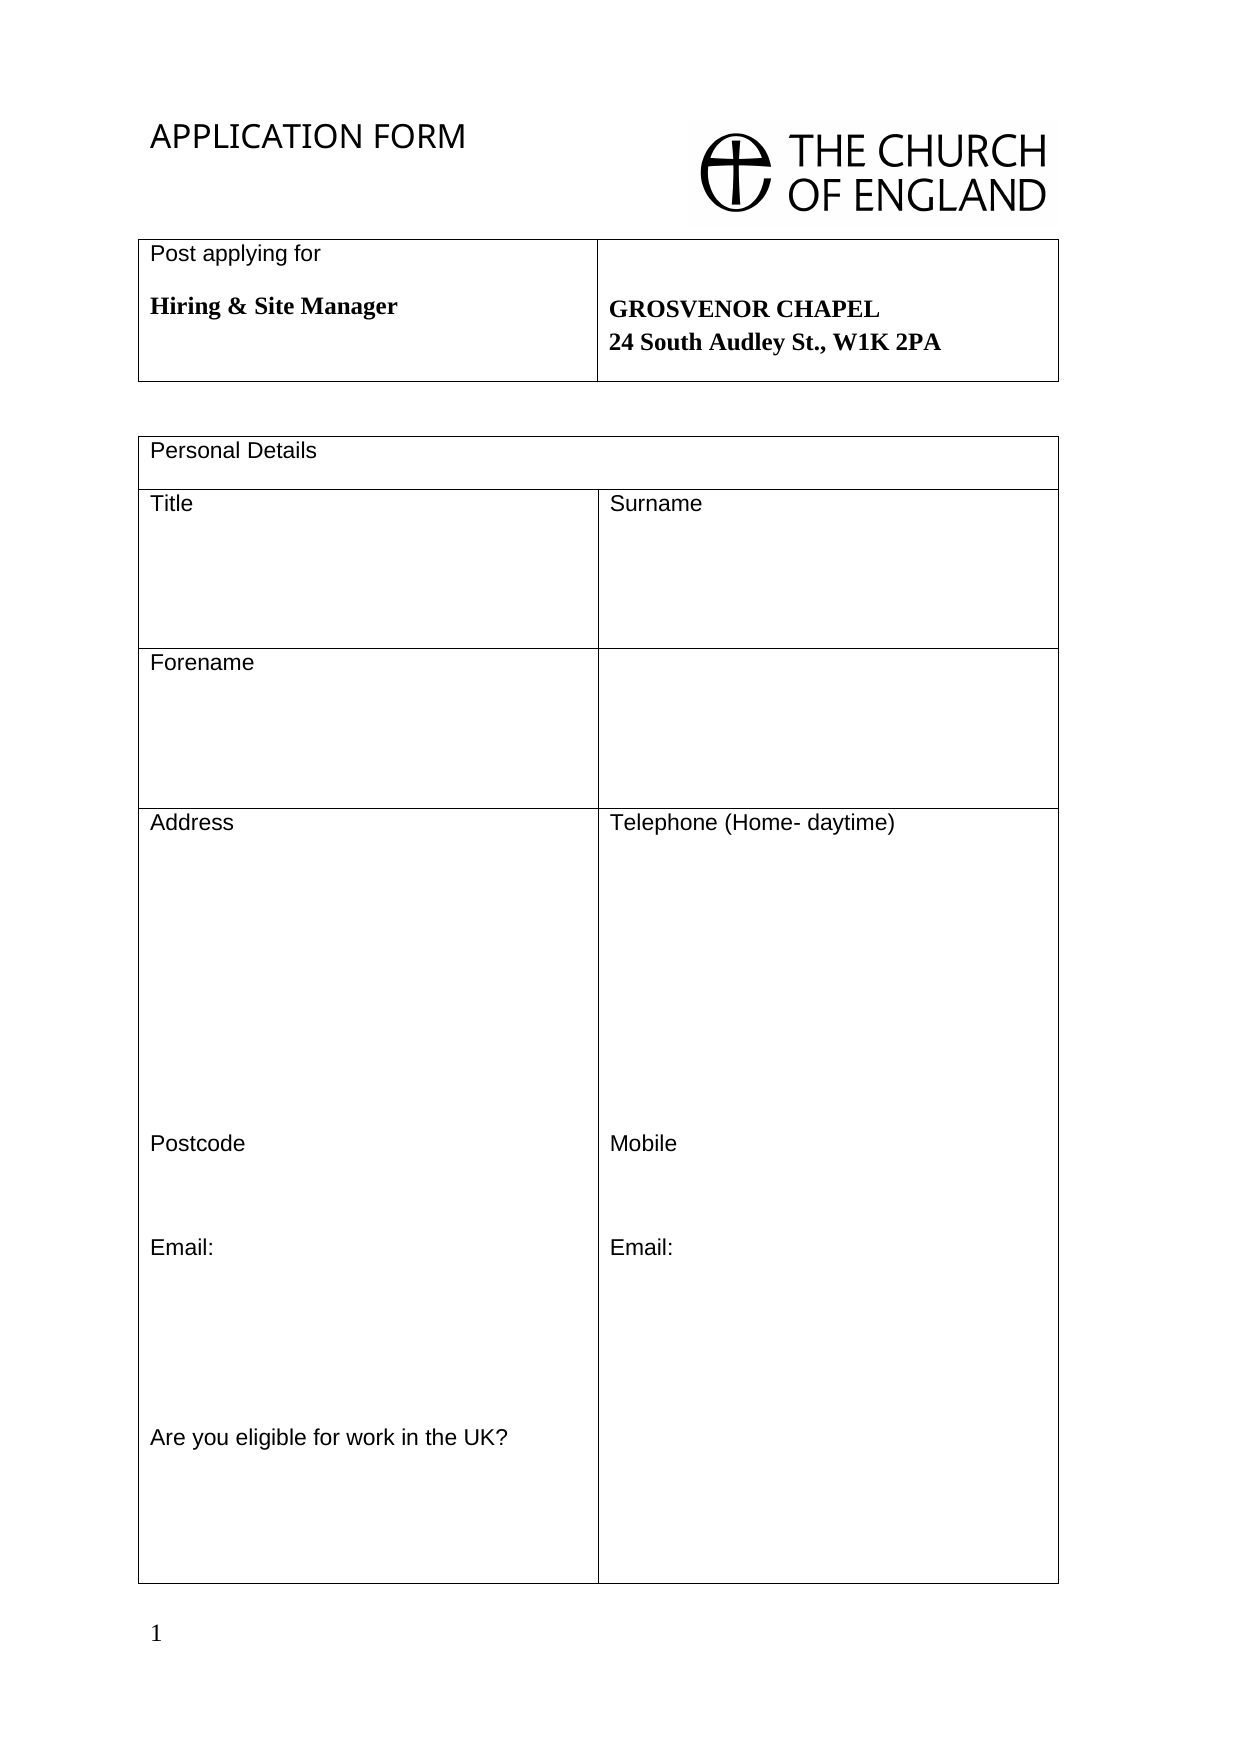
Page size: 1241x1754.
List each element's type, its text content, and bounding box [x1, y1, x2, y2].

table_cell Telephone (Home- daytime) Mobile Email: [599, 809, 1058, 1582]
table_cell Title [139, 490, 598, 648]
table_cell Address Postcode Email: Are you eligible for work in the UK? [139, 809, 598, 1582]
table_cell Surname [599, 490, 1058, 648]
table_cell [599, 649, 1058, 808]
table_cell Forename [139, 649, 598, 808]
table_header Personal Details [139, 437, 1058, 488]
text APPLICATION FORM [150, 112, 1059, 158]
picture [687, 119, 1059, 226]
table_header Post applying for Hiring & Site Manager [139, 240, 597, 381]
table_header GROSVENOR CHAPEL 24 South Audley St., W1K 2PA [598, 240, 1058, 381]
